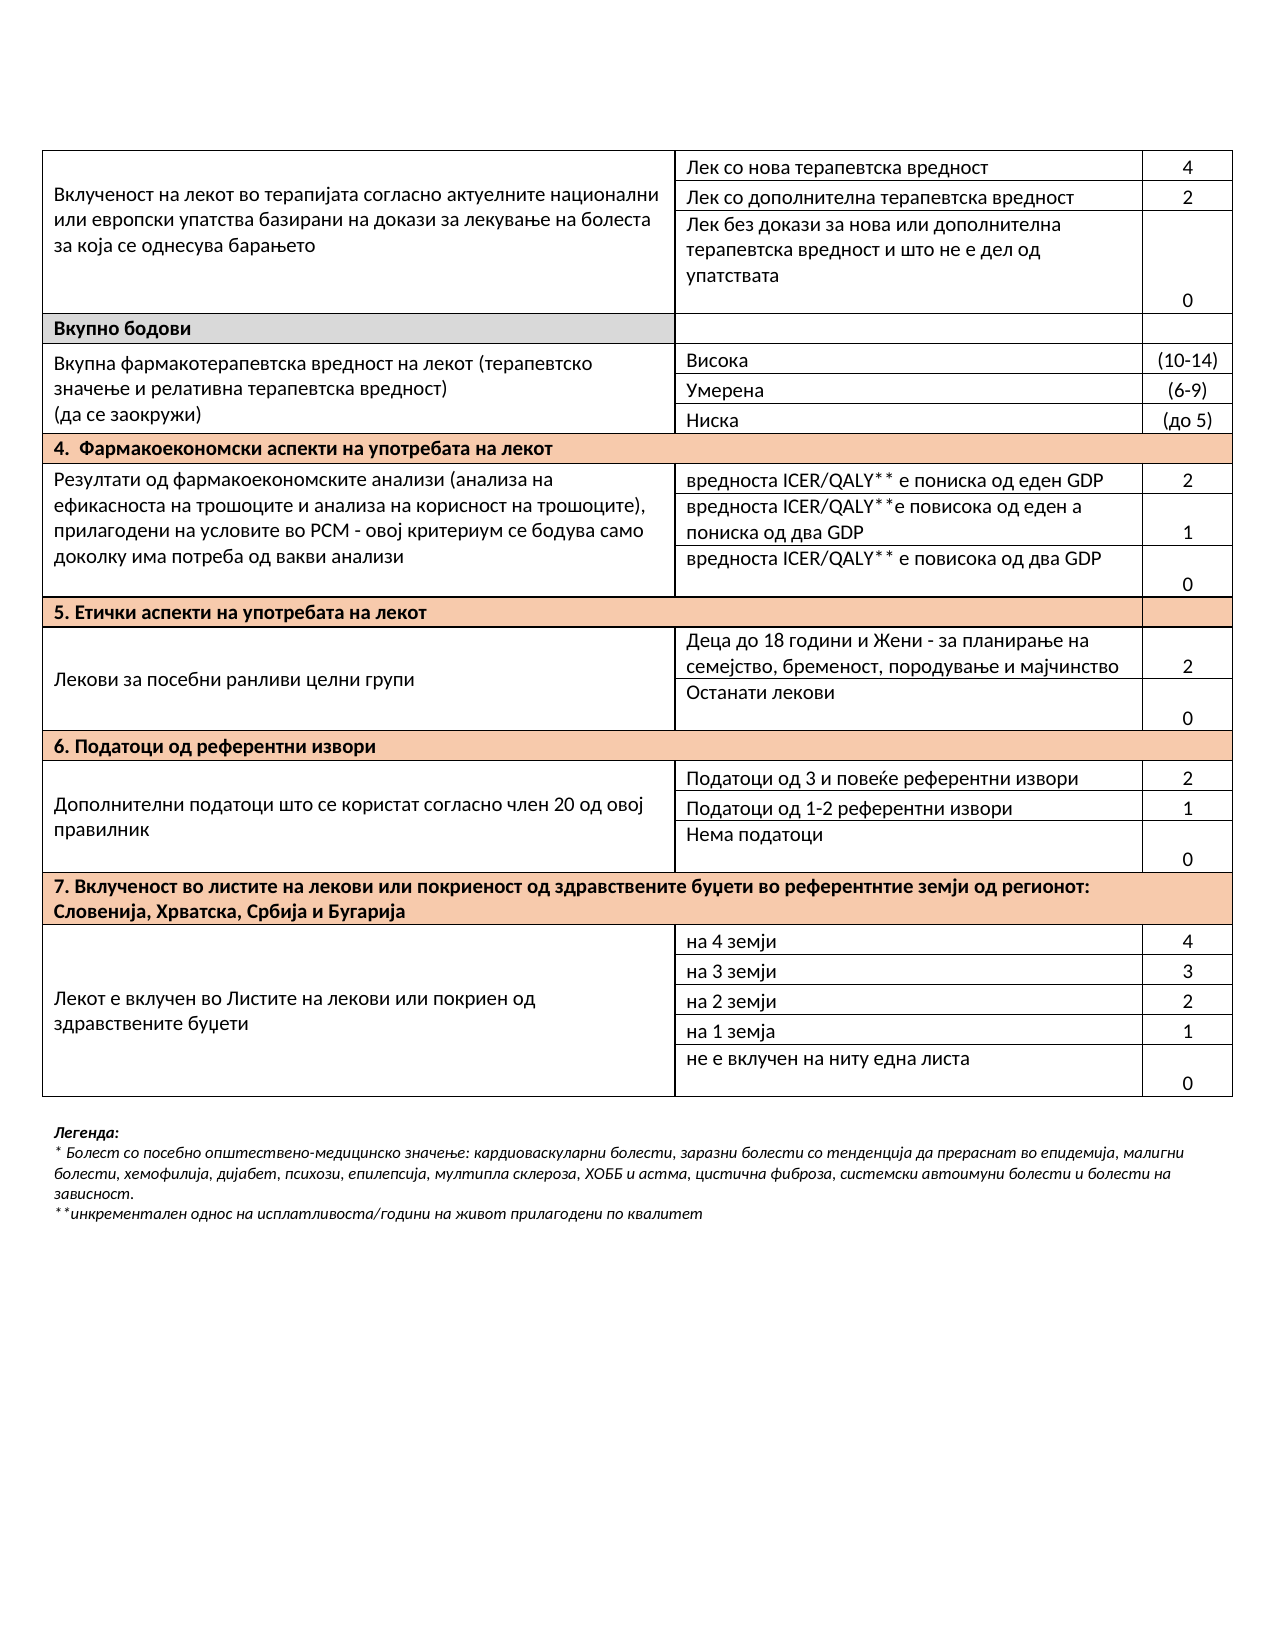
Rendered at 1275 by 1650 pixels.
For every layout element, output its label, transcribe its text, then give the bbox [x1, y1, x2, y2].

table_cell 4 [1143, 925, 1232, 954]
table_cell Деца до 18 години и Жени - за планирање на семејство, бременост, породување и мајчинство [676, 628, 1142, 678]
table_cell Лекот е вклучен во Листите на лекови или покриен од здравствените буџети [43, 925, 674, 1096]
table_cell 2 [1143, 181, 1232, 210]
table_cell 1 [1143, 1015, 1232, 1044]
table_cell на 3 земји [676, 955, 1142, 984]
table_cell 1 [1143, 494, 1232, 544]
table_cell Лекови за посебни ранливи целни групи [43, 628, 674, 730]
table_cell [676, 314, 1142, 343]
table_cell вредноста ICER/QALY** е пониска од еден GDP [676, 464, 1142, 493]
table_cell Останати лекови [676, 679, 1142, 730]
table_cell Вкупна фармакотерапевтска вредност на лекот (терапевтско значење и релативна терапевтска вредност) (да се заокружи) [43, 344, 674, 433]
table_cell Легенда: * Болест со посебно општествено-медицинско значење: кардиоваскуларни болести, заразни болести со тенденција да прераснат во епидемија, малигни болести, хемофилија, дијабет, психози, епилепсија, мултипла склероза, ХОББ и астма, цистична фиброза, системски автоимуни болести и болести на зависност. **инкрементален однос на исплатливоста/години на живот прилагодени по квалитет [43, 1097, 1233, 1224]
table_cell Висока [676, 344, 1142, 373]
table_cell Вклученост на лекот во терапијата согласно актуелните национални или европски упатства базирани на докази за лекување на болеста за која се однесува барањето [43, 151, 674, 313]
table_cell 0 [1143, 679, 1232, 730]
table_cell Вкупно бодови [43, 314, 674, 343]
table_cell 4 [1143, 151, 1232, 180]
table_cell (6-9) [1143, 374, 1232, 403]
table_cell 5. Етички аспекти на употребата на лекот [43, 598, 1142, 626]
table_cell Нема податоци [676, 821, 1142, 872]
table_cell 0 [1143, 1045, 1232, 1096]
table_cell 3 [1143, 955, 1232, 984]
table_cell [1143, 598, 1232, 626]
table_cell на 2 земји [676, 985, 1142, 1014]
table_cell Податоци од 3 и повеќе референтни извори [676, 761, 1142, 790]
table_cell вредноста ICER/QALY** е повисока од два GDP [676, 546, 1142, 596]
table_cell 2 [1143, 628, 1232, 678]
table_cell (10-14) [1143, 344, 1232, 373]
table_cell Лек со нова терапевтска вредност [676, 151, 1142, 180]
table_cell Умерeна [676, 374, 1142, 403]
table_cell Дополнителни податоци што се користат согласно член 20 од овој правилник [43, 761, 674, 872]
table_cell 0 [1143, 211, 1232, 313]
table_cell 4. Фармакоекономски аспекти на употребата на лекот [43, 434, 1232, 463]
table_cell 0 [1143, 546, 1232, 596]
table_cell Податоци од 1-2 референтни извори [676, 791, 1142, 820]
table_cell вредноста ICER/QALY**е повисока од еден а пониска од два GDP [676, 494, 1142, 544]
table_cell [1143, 314, 1232, 343]
table_cell 2 [1143, 761, 1232, 790]
table_cell Лек без докази за нова или дополнителна терапевтска вредност и што не е дел од упатствата [676, 211, 1142, 313]
table_cell 7. Вклученост во листите на лекови или покриеност од здравствените буџети во референтнтие земји од регионот: Словенија, Хрватска, Србија и Бугарија [43, 873, 1232, 924]
table_cell 2 [1143, 464, 1232, 493]
table_cell 0 [1143, 821, 1232, 872]
table_cell не е вклучен на ниту една листа [676, 1045, 1142, 1096]
table_cell на 1 земја [676, 1015, 1142, 1044]
table_cell 6. Податоци од референтни извори [43, 731, 1232, 760]
table_cell 1 [1143, 791, 1232, 820]
table_cell на 4 земји [676, 925, 1142, 954]
table_cell Лек со дополнителна терапевтска вредност [676, 181, 1142, 210]
table_cell (до 5) [1143, 404, 1232, 433]
table_cell 2 [1143, 985, 1232, 1014]
table_cell Резултати од фармакоекономските анализи (анализа на ефикасноста на трошоците и анализа на корисност на трошоците), прилагодени на условите во РСМ - овој критериум се бодува само доколку има потреба од вакви анализи [43, 464, 674, 596]
table_cell Ниска [676, 404, 1142, 433]
